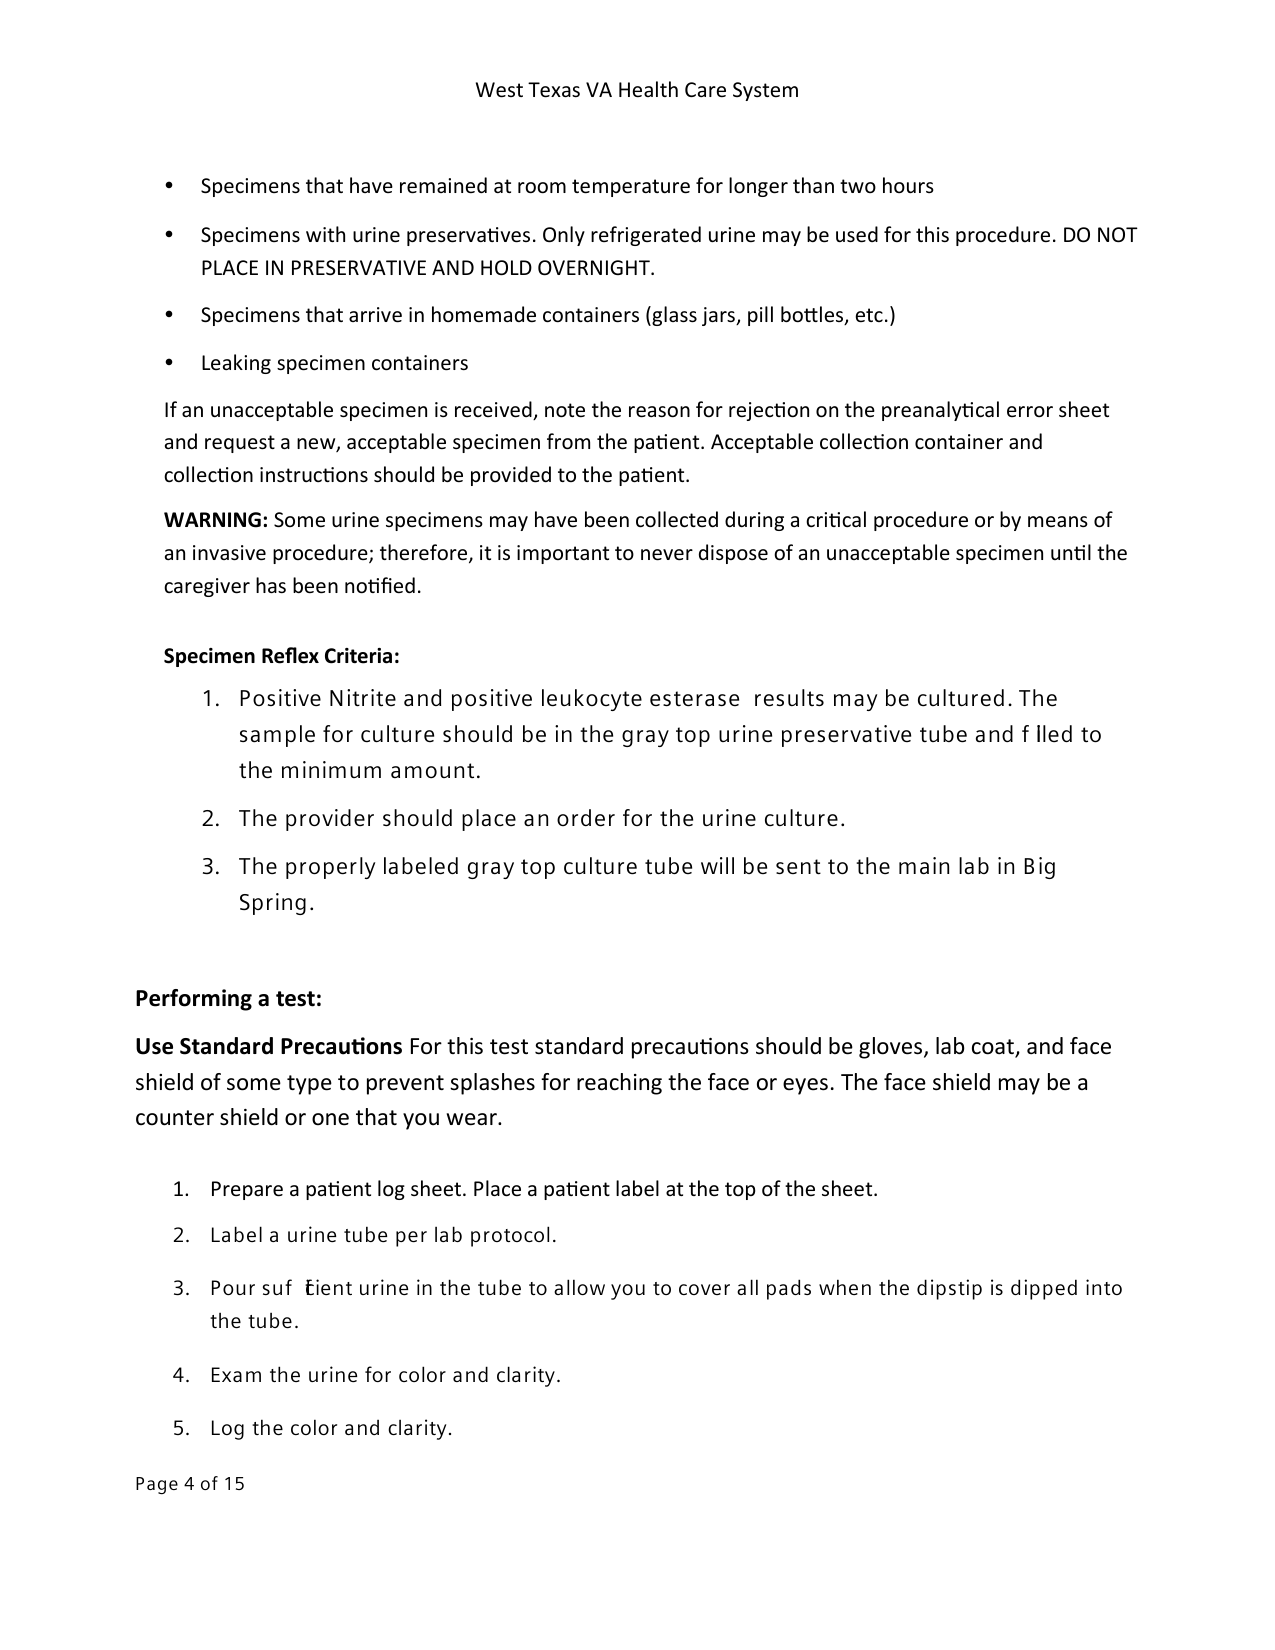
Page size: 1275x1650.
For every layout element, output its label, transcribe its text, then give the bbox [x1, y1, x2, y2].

text Use Standard Precautions For this test standard precautions should be gloves, lab coat, and face shield of some type to prevent splashes for reaching the face or eyes. The face shield may be a counter shield or one that you wear. [135, 1030, 1140, 1132]
text Specimens that arrive in homemade containers (glass jars, pill bottles, etc.) [163, 298, 1140, 329]
list Log the color and clarity. [172, 1413, 1140, 1442]
list Positive Nitrite and positive leukocyte esterase results may be cultured. The sample for culture should be in the gray top urine preservative tube and filled to the minimum amount. [201, 682, 1140, 785]
subtitle Prepare a patient log sheet. Place a patient label at the top of the sheet. [172, 1174, 1140, 1203]
text WARNING: Some urine specimens may have been collected during a critical procedure or by means of an invasive procedure; therefore, it is important to never dispose of an unacceptable specimen until the caregiver has been notified. [163, 505, 1140, 599]
text Specimens that have remained at room temperature for longer than two hours [163, 169, 1140, 201]
text Specimens with urine preservatives. Only refrigerated urine may be used for this procedure. DO NOT PLACE IN PRESERVATIVE AND HOLD OVERNIGHT. [163, 218, 1140, 281]
list The provider should place an order for the urine culture. [201, 802, 1140, 833]
text Performing a test: [135, 982, 1140, 1013]
list Pour sufficient urine in the tube to allow you to cover all pads when the dipstip is dipped into the tube. [172, 1273, 1140, 1334]
list The properly labeled gray top culture tube will be sent to the main lab in Big Spring. [201, 850, 1140, 917]
list Label a urine tube per lab protocol. [172, 1219, 1140, 1248]
list Exam the urine for color and clarity. [172, 1360, 1140, 1388]
text Leaking specimen containers [163, 346, 1140, 377]
text Specimen Reflex Criteria: [163, 641, 1140, 670]
text If an unacceptable specimen is received, note the reason for rejection on the preanalytical error sheet and request a new, acceptable specimen from the patient. Acceptable collection container and collection instructions should be provided to the patient. [163, 394, 1140, 489]
